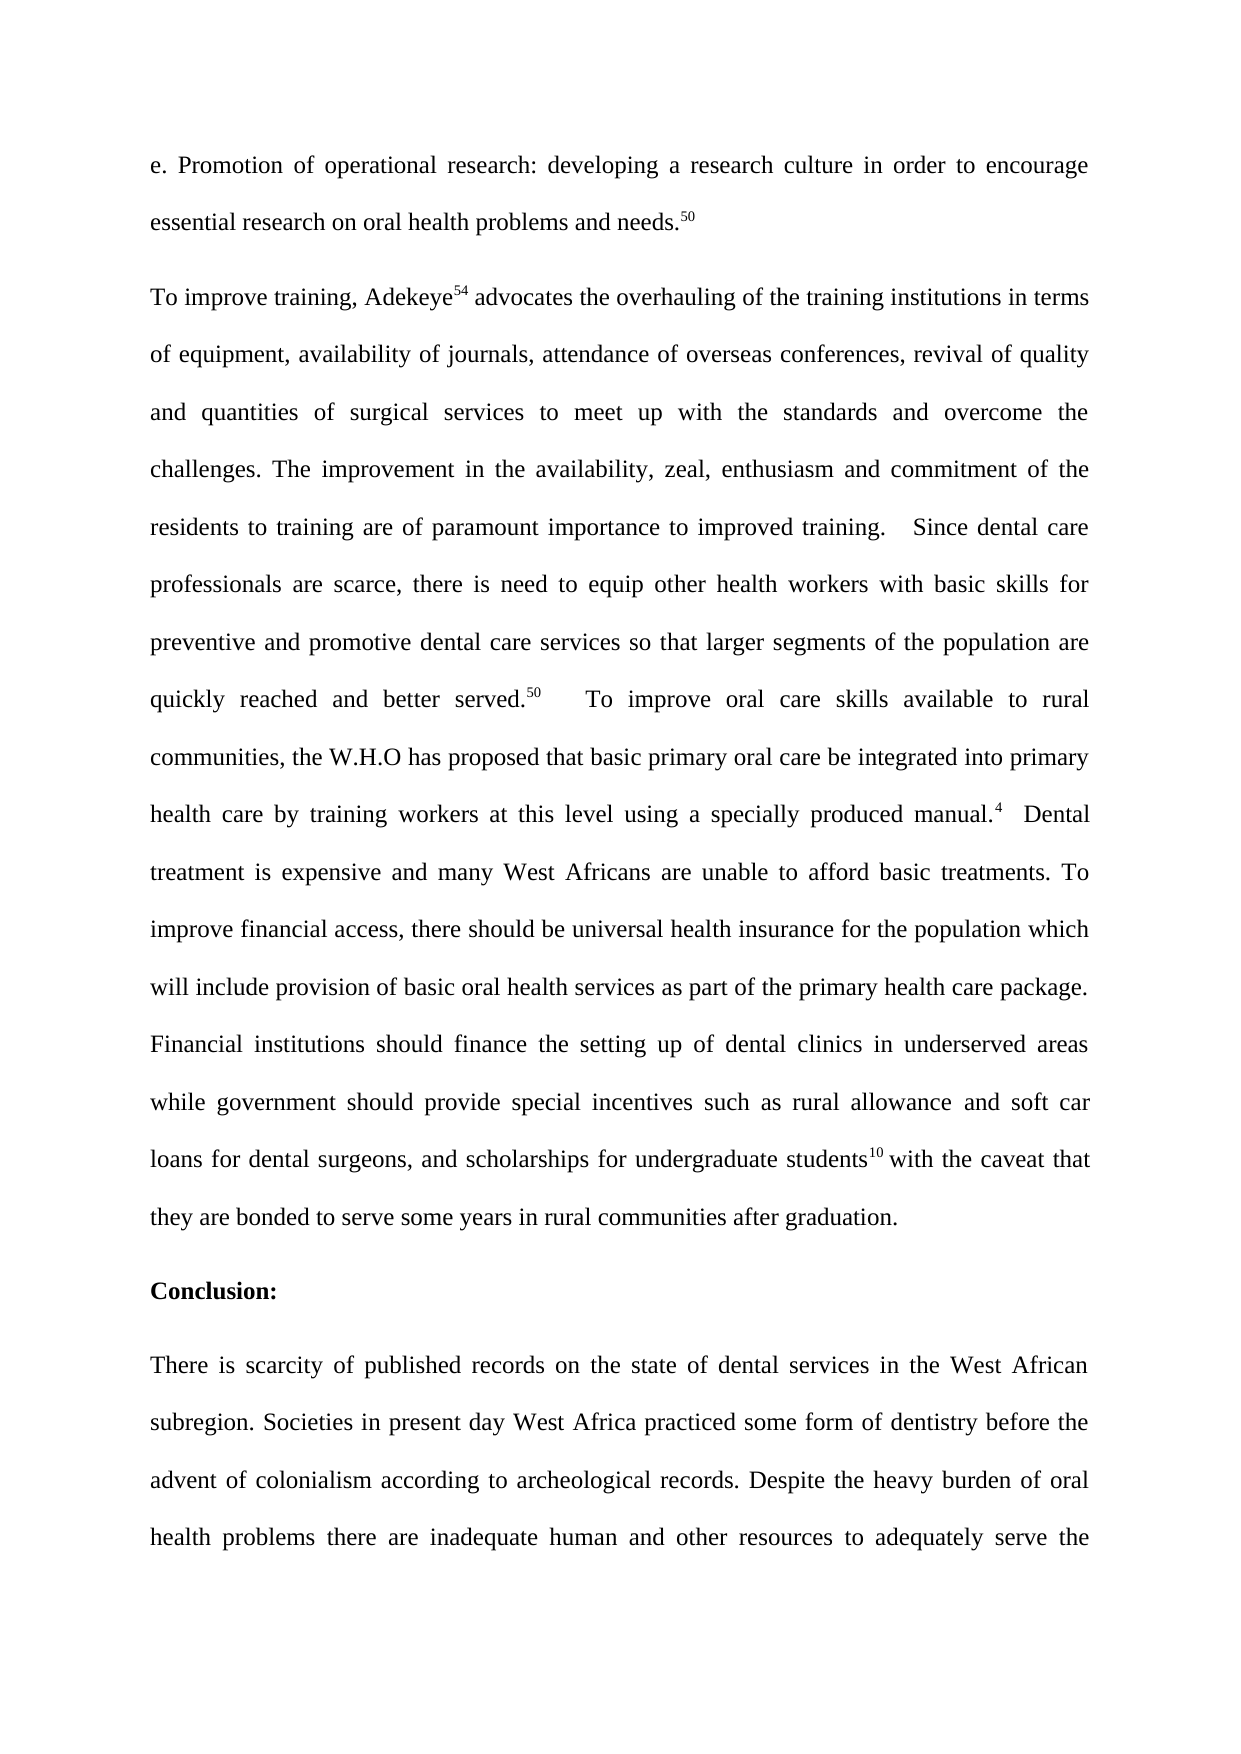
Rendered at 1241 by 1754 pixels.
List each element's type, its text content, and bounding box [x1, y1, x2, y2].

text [150, 1350, 1090, 1551]
text e. Promotion of operational research: developing a research culture in order to encourage essential research on oral health problems and needs.50 [150, 150, 1090, 236]
text To improve training, Adekeye54 advocates the overhauling of the training institutions in terms of equipment, availability of journals, attendance of overseas conferences, revival of quality and quantities of surgical services to meet up with the standards and overcome the challenges. The improvement in the availability, zeal, enthusiasm and commitment of the residents to training are of paramount importance to improved training. Since dental care professionals are scarce, there is need to equip other health workers with basic skills for preventive and promotive dental care services so that larger segments of the population are quickly reached and better served.50 To improve oral care skills available to rural communities, the W.H.O has proposed that basic primary oral care be integrated into primary health care by training workers at this level using a specially produced manual.4 Dental treatment is expensive and many West Africans are unable to afford basic treatments. To improve financial access, there should be universal health insurance for the population which will include provision of basic oral health services as part of the primary health care package. Financial institutions should finance the setting up of dental clinics in underserved areas while government should provide special incentives such as rural allowance and soft car loans for dental surgeons, and scholarships for undergraduate students10 with the caveat that they are bonded to serve some years in rural communities after graduation. [150, 282, 1090, 1230]
text Conclusion: [150, 1276, 1090, 1304]
